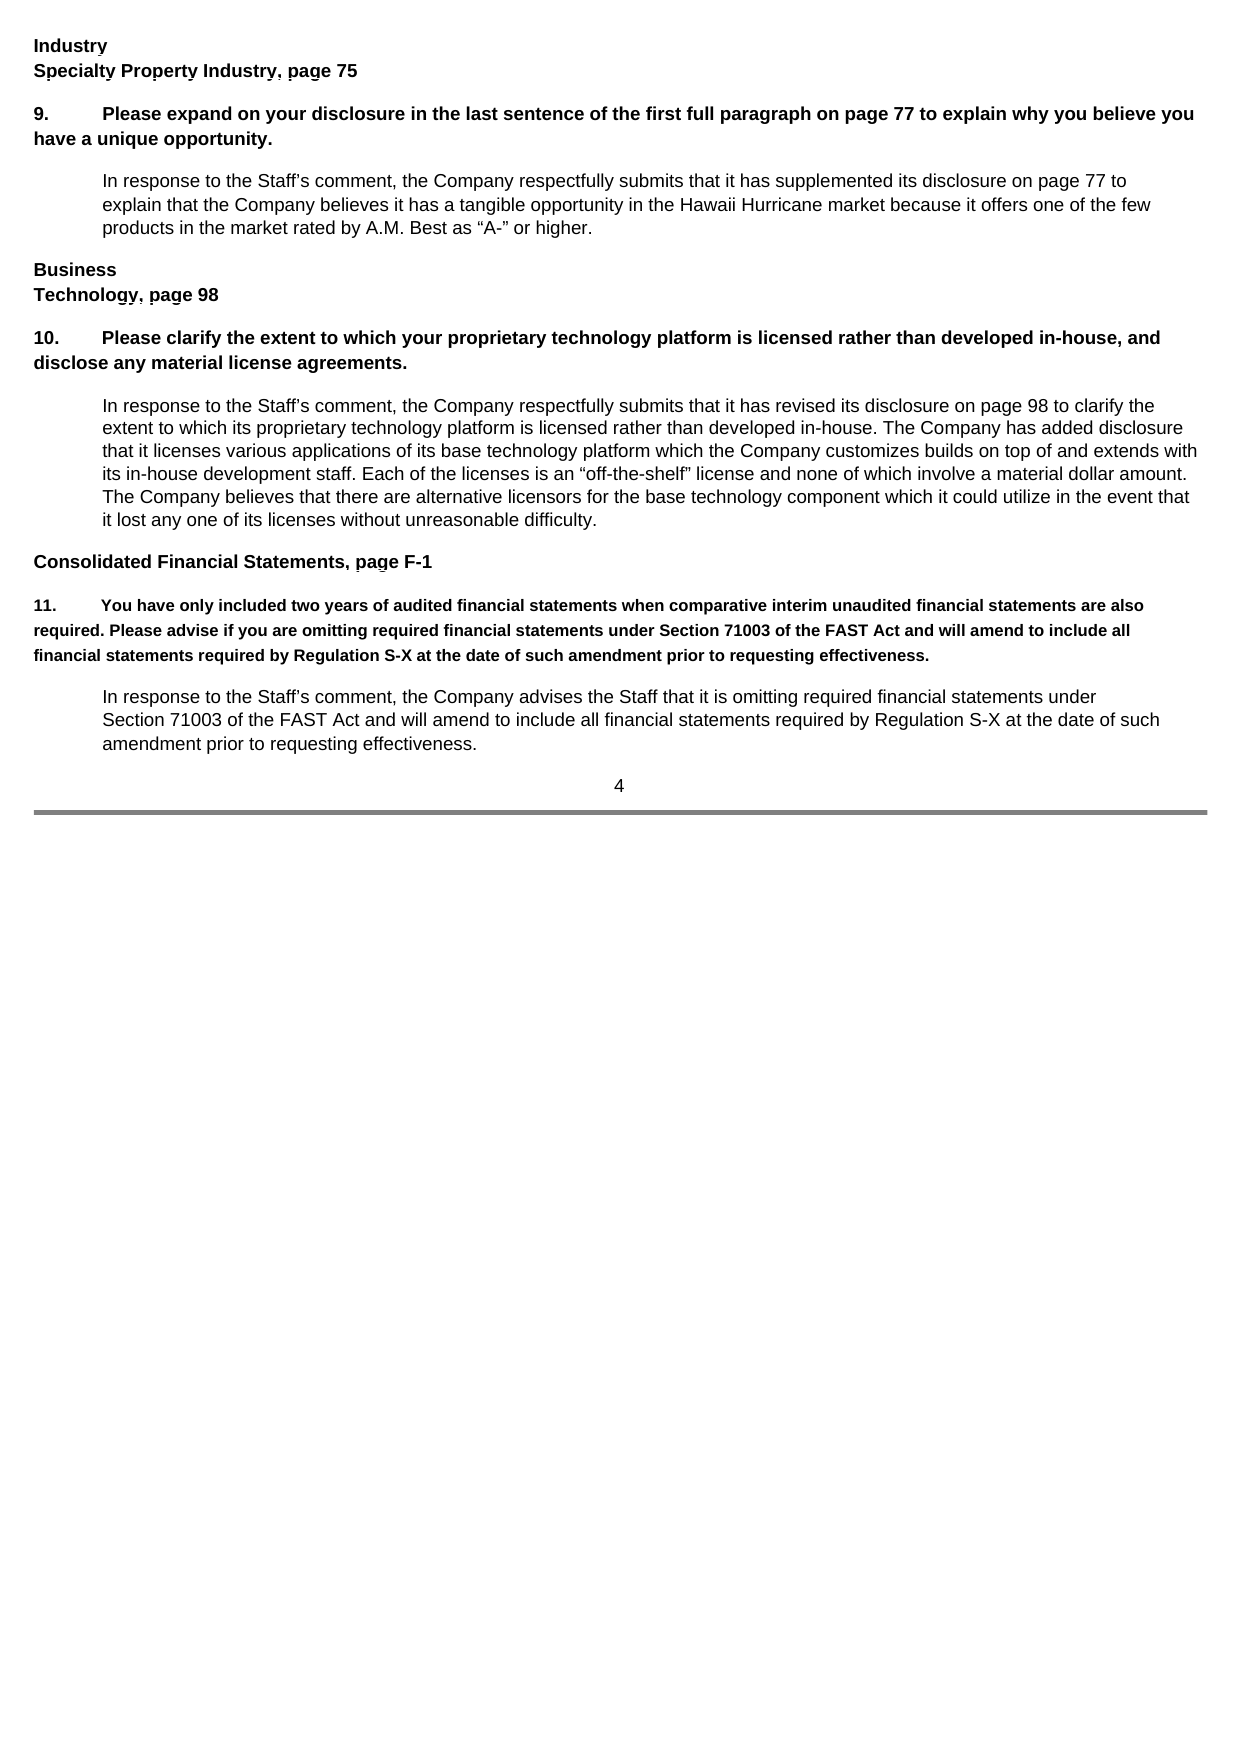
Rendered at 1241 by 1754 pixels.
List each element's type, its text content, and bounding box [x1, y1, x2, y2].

list Please clarify the extent to which your proprietary technology platform is licensed rather than developed in-house, and disclose any material license agreements. [33, 327, 1199, 373]
text Technology, page 98 [33, 284, 1199, 305]
list Please expand on your disclosure in the last sentence of the first full paragraph on page 77 to explain why you believe you have a unique opportunity. [33, 103, 1199, 149]
list You have only included two years of audited financial statements when comparative interim unaudited financial statements are also required. Please advise if you are omitting required financial statements under Section 71003 of the FAST Act and will amend to include all financial statements required by Regulation S-X at the date of such amendment prior to requesting effectiveness. [33, 596, 1199, 665]
text In response to the Staff’s comment, the Company respectfully submits that it has revised its disclosure on page 98 to clarify the extent to which its proprietary technology platform is licensed rather than developed in-house. The Company has added disclosure that it licenses various applications of its base technology platform which the Company customizes builds on top of and extends with its in-house development staff. Each of the licenses is an “off-the-shelf” license and none of which involve a material dollar amount. The Company believes that there are alternative licensors for the base technology component which it could utilize in the event that it lost any one of its licenses without unreasonable difficulty. [102, 394, 1199, 530]
text Consolidated Financial Statements, page F-1 [33, 551, 1199, 572]
picture [33, 810, 1208, 815]
text Industry [33, 35, 1199, 57]
text 4 [33, 775, 1205, 797]
text Business [33, 259, 1199, 281]
text In response to the Staff’s comment, the Company respectfully submits that it has supplemented its disclosure on page 77 to explain that the Company believes it has a tangible opportunity in the Hawaii Hurricane market because it offers one of the few products in the market rated by A.M. Best as “A-” or higher. [102, 170, 1176, 239]
text In response to the Staff’s comment, the Company advises the Staff that it is omitting required financial statements under Section 71003 of the FAST Act and will amend to include all financial statements required by Regulation S-X at the date of such amendment prior to requesting effectiveness. [102, 686, 1163, 754]
text Specialty Property Industry, page 75 [33, 59, 1199, 81]
